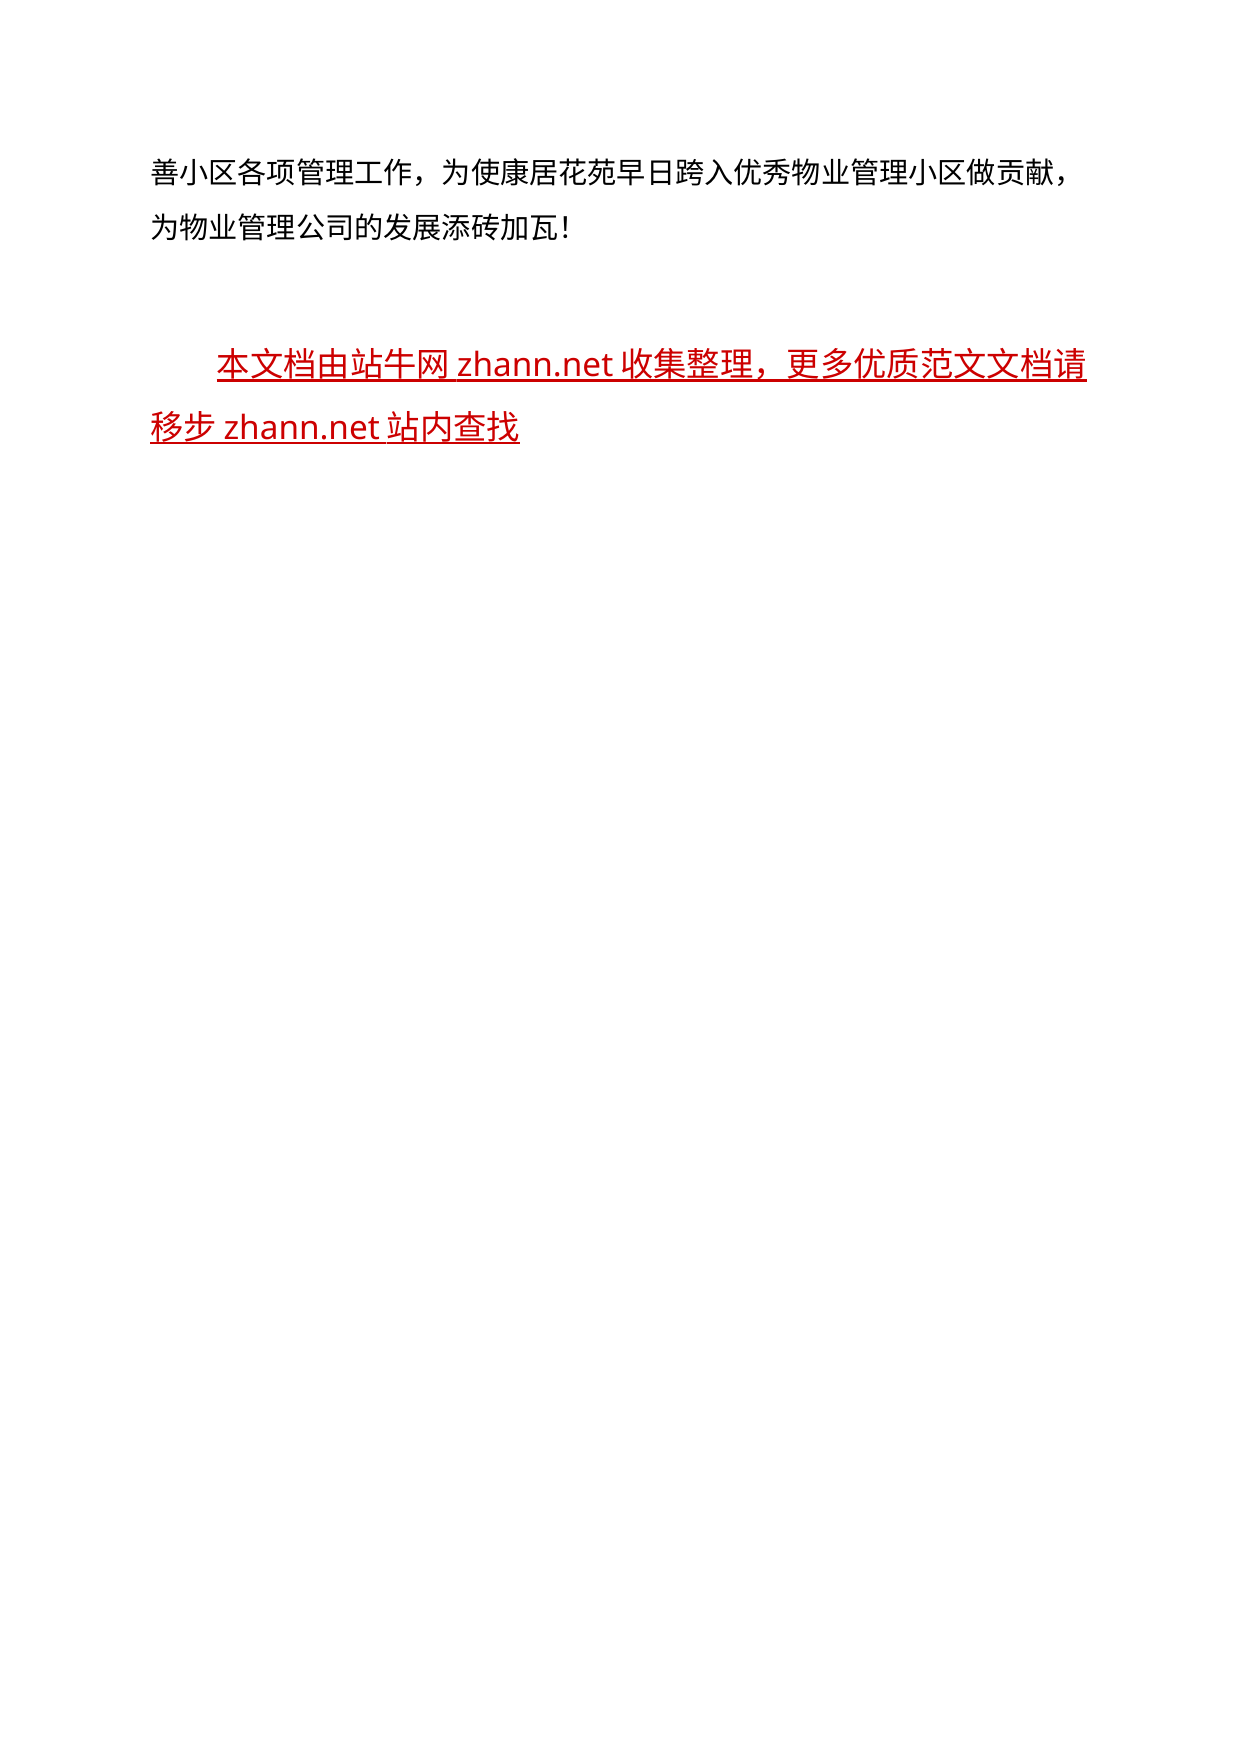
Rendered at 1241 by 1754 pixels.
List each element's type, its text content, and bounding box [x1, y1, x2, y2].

text 本文档由站牛网zhann.net收集整理，更多优质范文文档请移步zhann.net站内查找 [150, 338, 1090, 449]
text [150, 150, 1090, 247]
